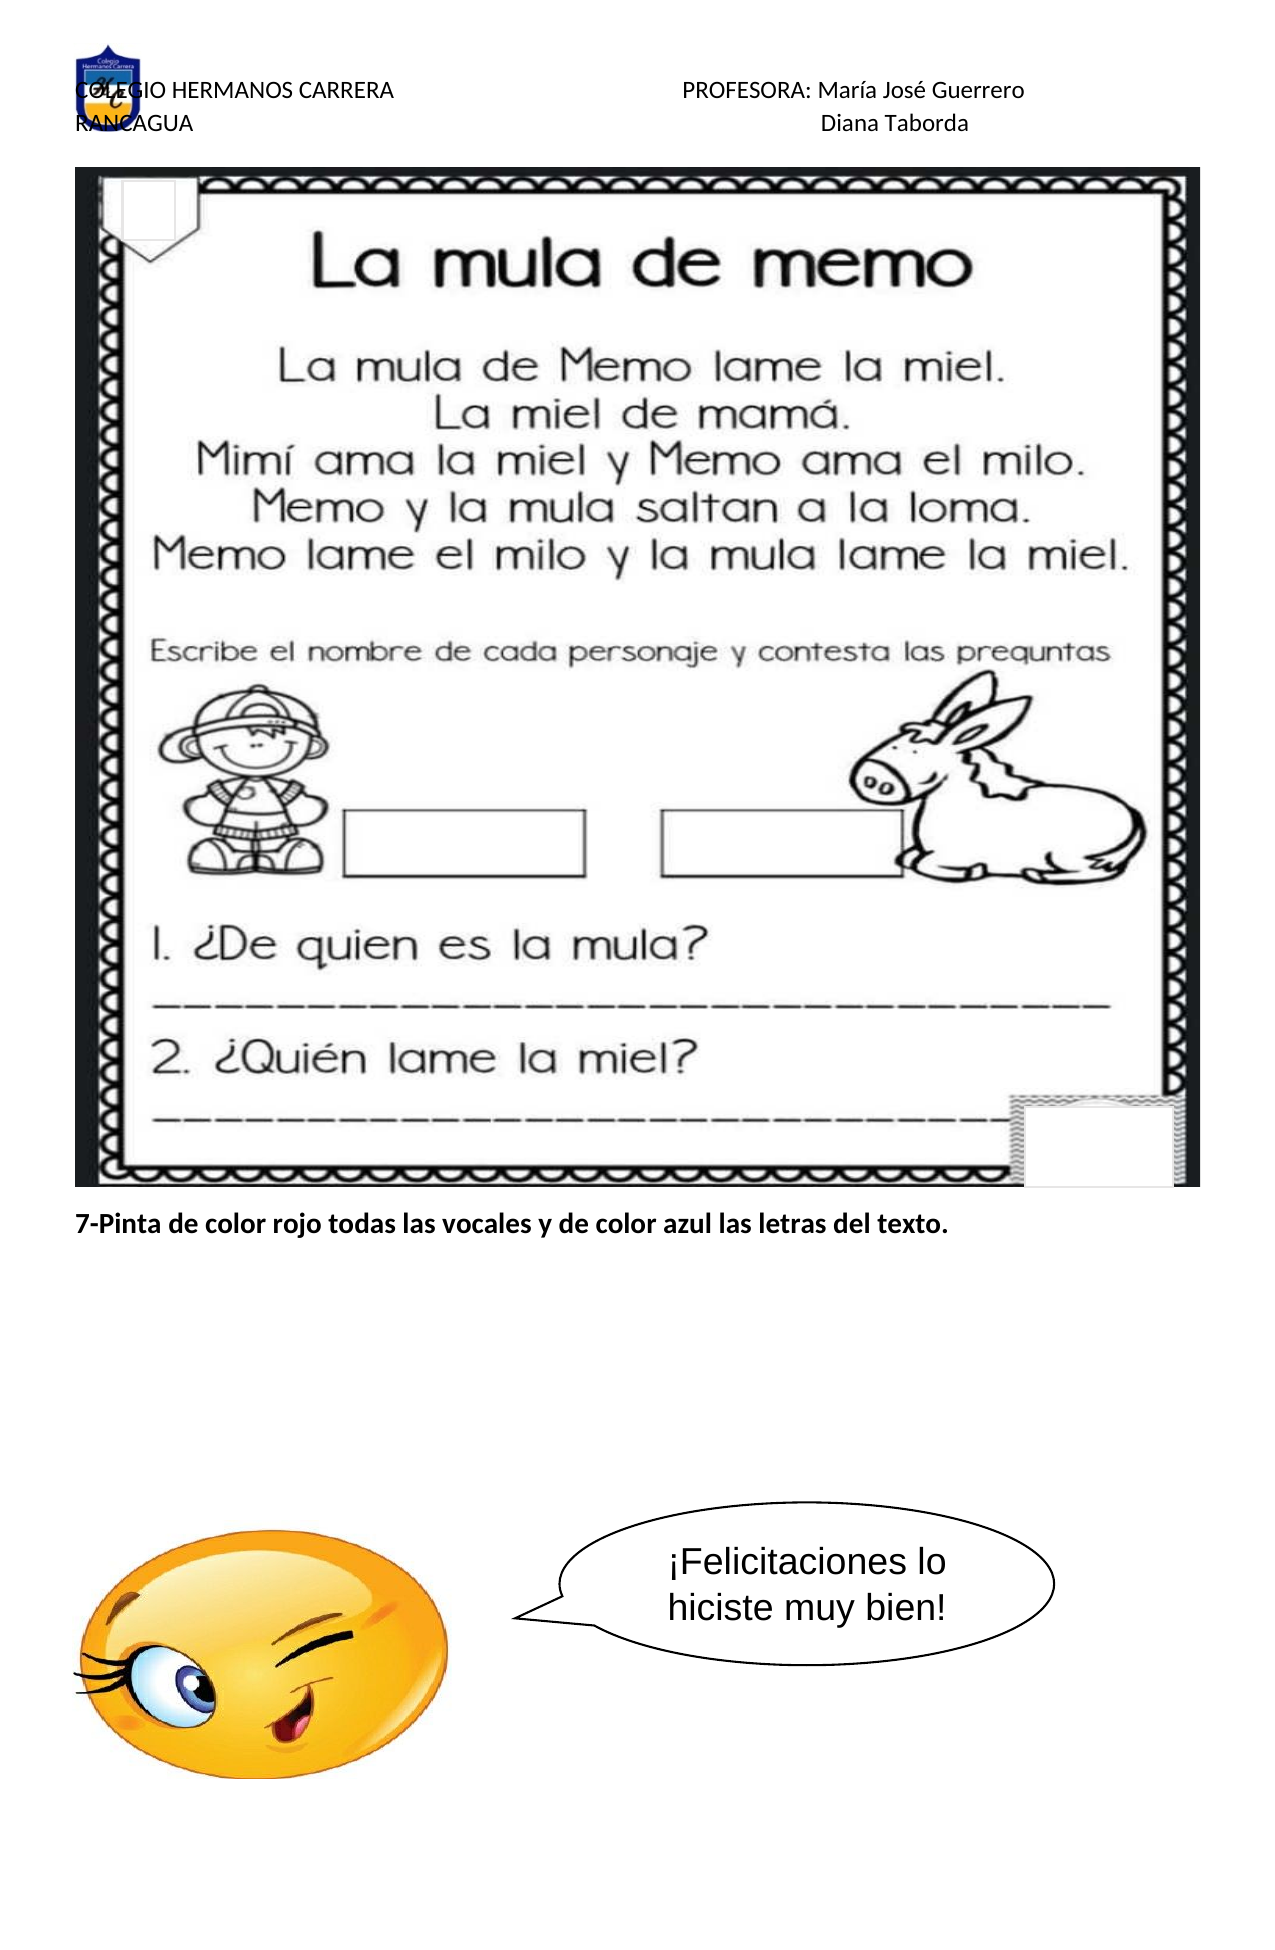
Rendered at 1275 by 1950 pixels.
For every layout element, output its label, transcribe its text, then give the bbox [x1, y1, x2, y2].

picture [75, 167, 1200, 1187]
text 7-Pinta de color rojo todas las vocales y de color azul las letras del texto. [75, 1205, 1200, 1241]
picture [72, 1520, 452, 1779]
picture [73, 43, 142, 132]
